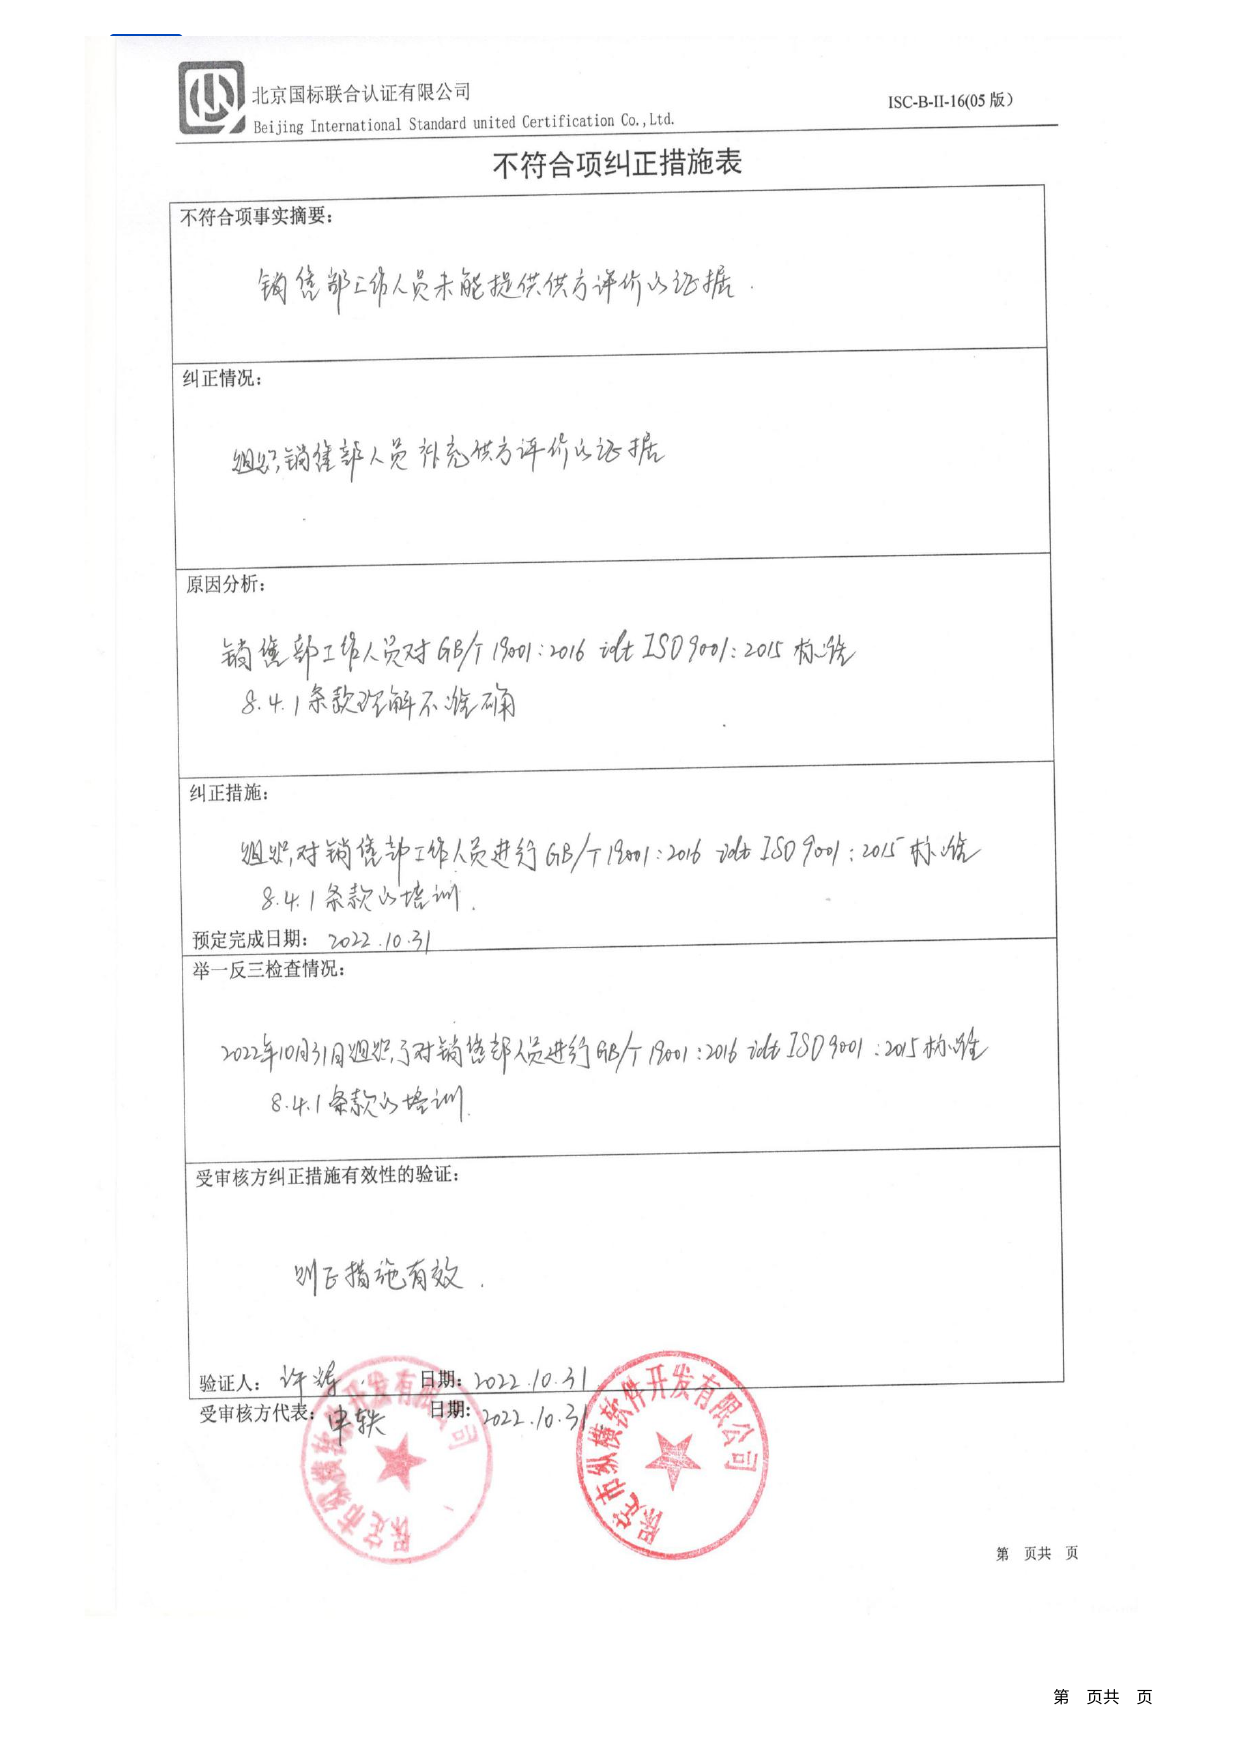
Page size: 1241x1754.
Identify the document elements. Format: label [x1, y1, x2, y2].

picture [84, 34, 1154, 1628]
